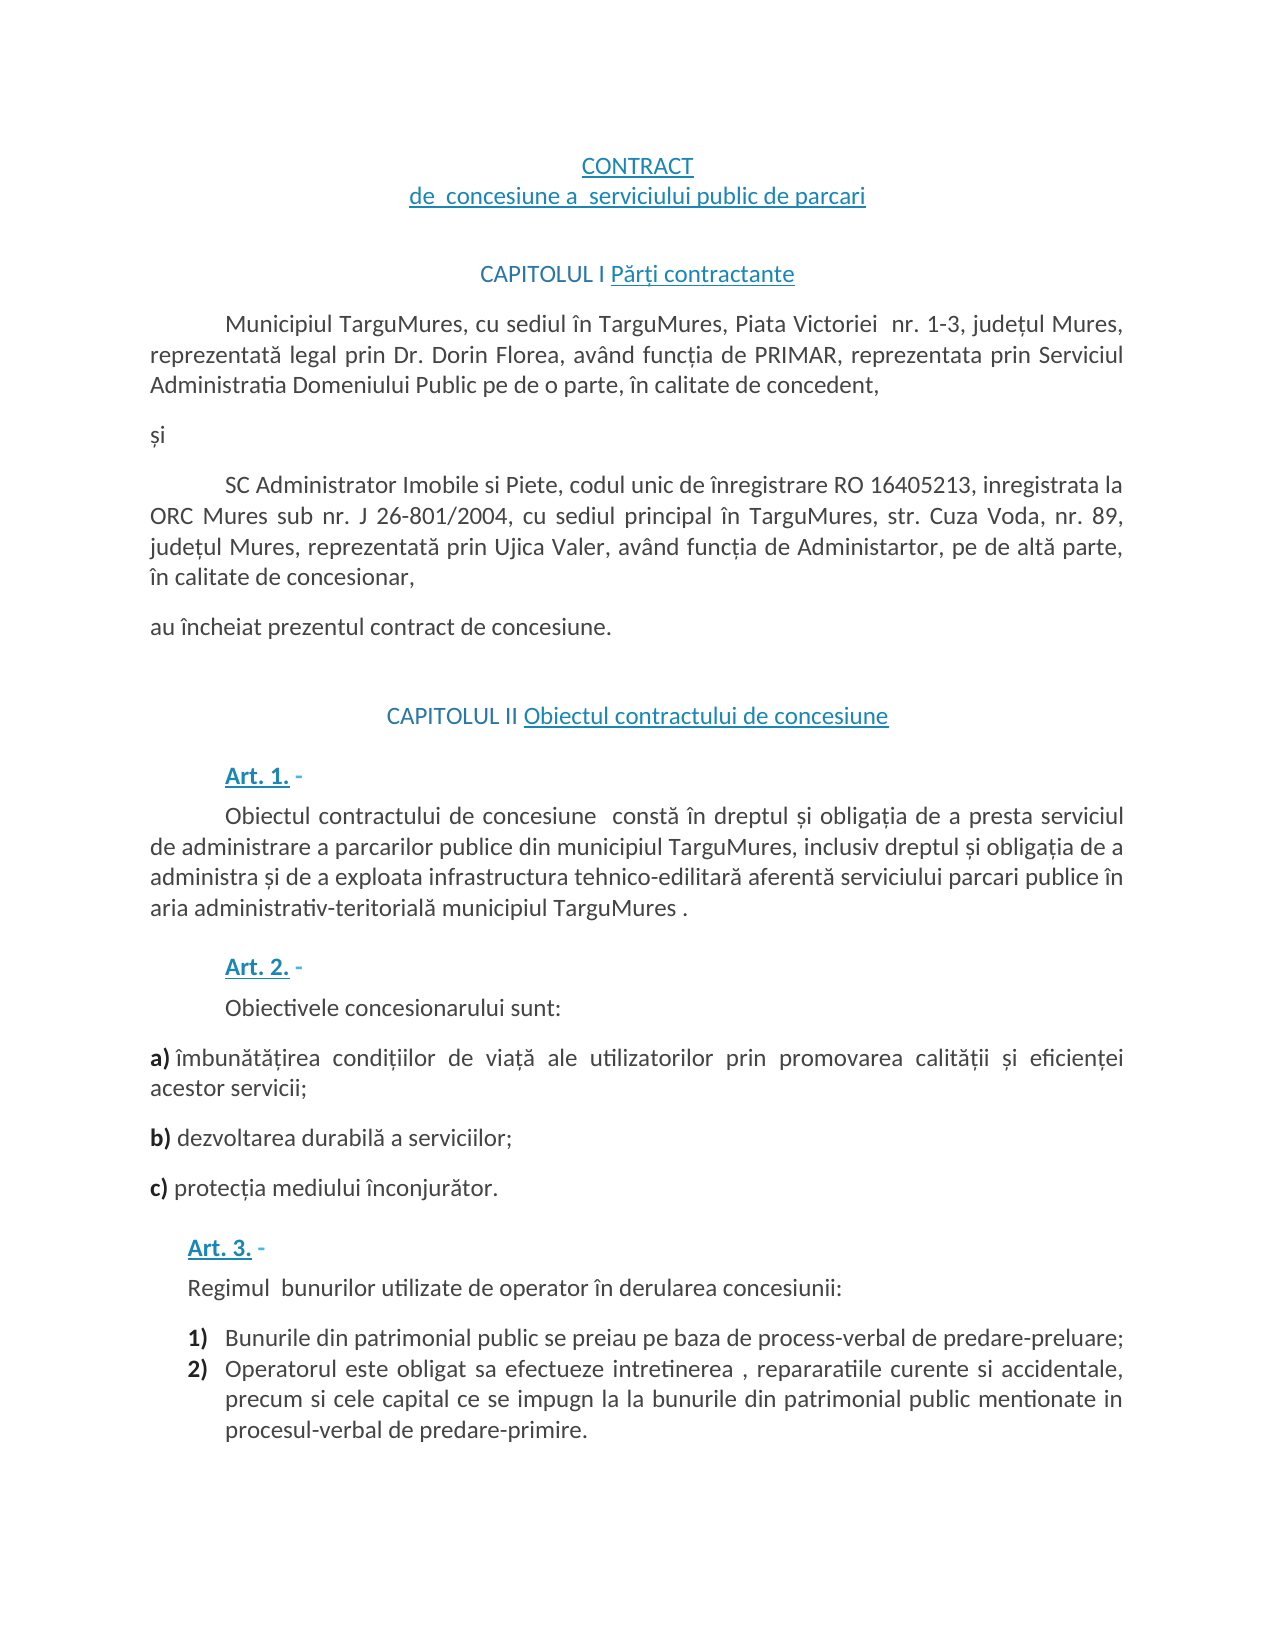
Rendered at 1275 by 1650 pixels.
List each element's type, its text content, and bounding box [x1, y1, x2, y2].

text Regimul bunurilor utilizate de operator în derularea concesiunii: [150, 1272, 1125, 1303]
text Art. 3. - [150, 1232, 1125, 1263]
list Operatorul este obligat sa efectueze intretinerea , repararatiile curente si accidentale, precum si cele capital ce se impugn la la bunurile din patrimonial public mentionate in procesul-verbal de predare-primire. [187, 1353, 1125, 1444]
text Municipiul TarguMures, cu sediul în TarguMures, Piata Victoriei nr. 1-3, județul Mures, reprezentată legal prin Dr. Dorin Florea, având funcția de PRIMAR, reprezentata prin Serviciul Administratia Domeniului Public pe de o parte, în calitate de concedent, [150, 308, 1125, 400]
text c) protecția mediului înconjurător. [150, 1172, 1125, 1203]
text Obiectul contractului de concesiune constă în dreptul și obligația de a presta serviciul de administrare a parcarilor publice din municipiul TarguMures, inclusiv dreptul și obligația de a administra și de a exploata infrastructura tehnico-edilitară aferentă serviciului parcari publice în aria administrativ-teritorială municipiul TarguMures . [150, 800, 1125, 922]
text CONTRACT de concesiune a serviciului public de parcari [150, 150, 1125, 239]
text CAPITOLUL I Părți contractante [150, 258, 1125, 289]
text și [150, 419, 1125, 450]
text au încheiat prezentul contract de concesiune. [150, 611, 1125, 642]
text SC Administrator Imobile si Piete, codul unic de înregistrare RO 16405213, inregistrata la ORC Mures sub nr. J 26-801/2004, cu sediul principal în TarguMures, str. Cuza Voda, nr. 89, județul Mures, reprezentată prin Ujica Valer, având funcția de Administartor, pe de altă parte, în calitate de concesionar, [150, 469, 1125, 592]
text b) dezvoltarea durabilă a serviciilor; [150, 1122, 1125, 1153]
list Bunurile din patrimonial public se preiau pe baza de process-verbal de predare-preluare; [187, 1322, 1125, 1353]
text Art. 2. - [150, 952, 1125, 982]
text Art. 1. - [150, 760, 1125, 790]
text Obiectivele concesionarului sunt: [150, 992, 1125, 1022]
text CAPITOLUL II Obiectul contractului de concesiune [150, 700, 1125, 731]
text a) îmbunătățirea condițiilor de viață ale utilizatorilor prin promovarea calității și eficienței acestor servicii; [150, 1042, 1125, 1103]
